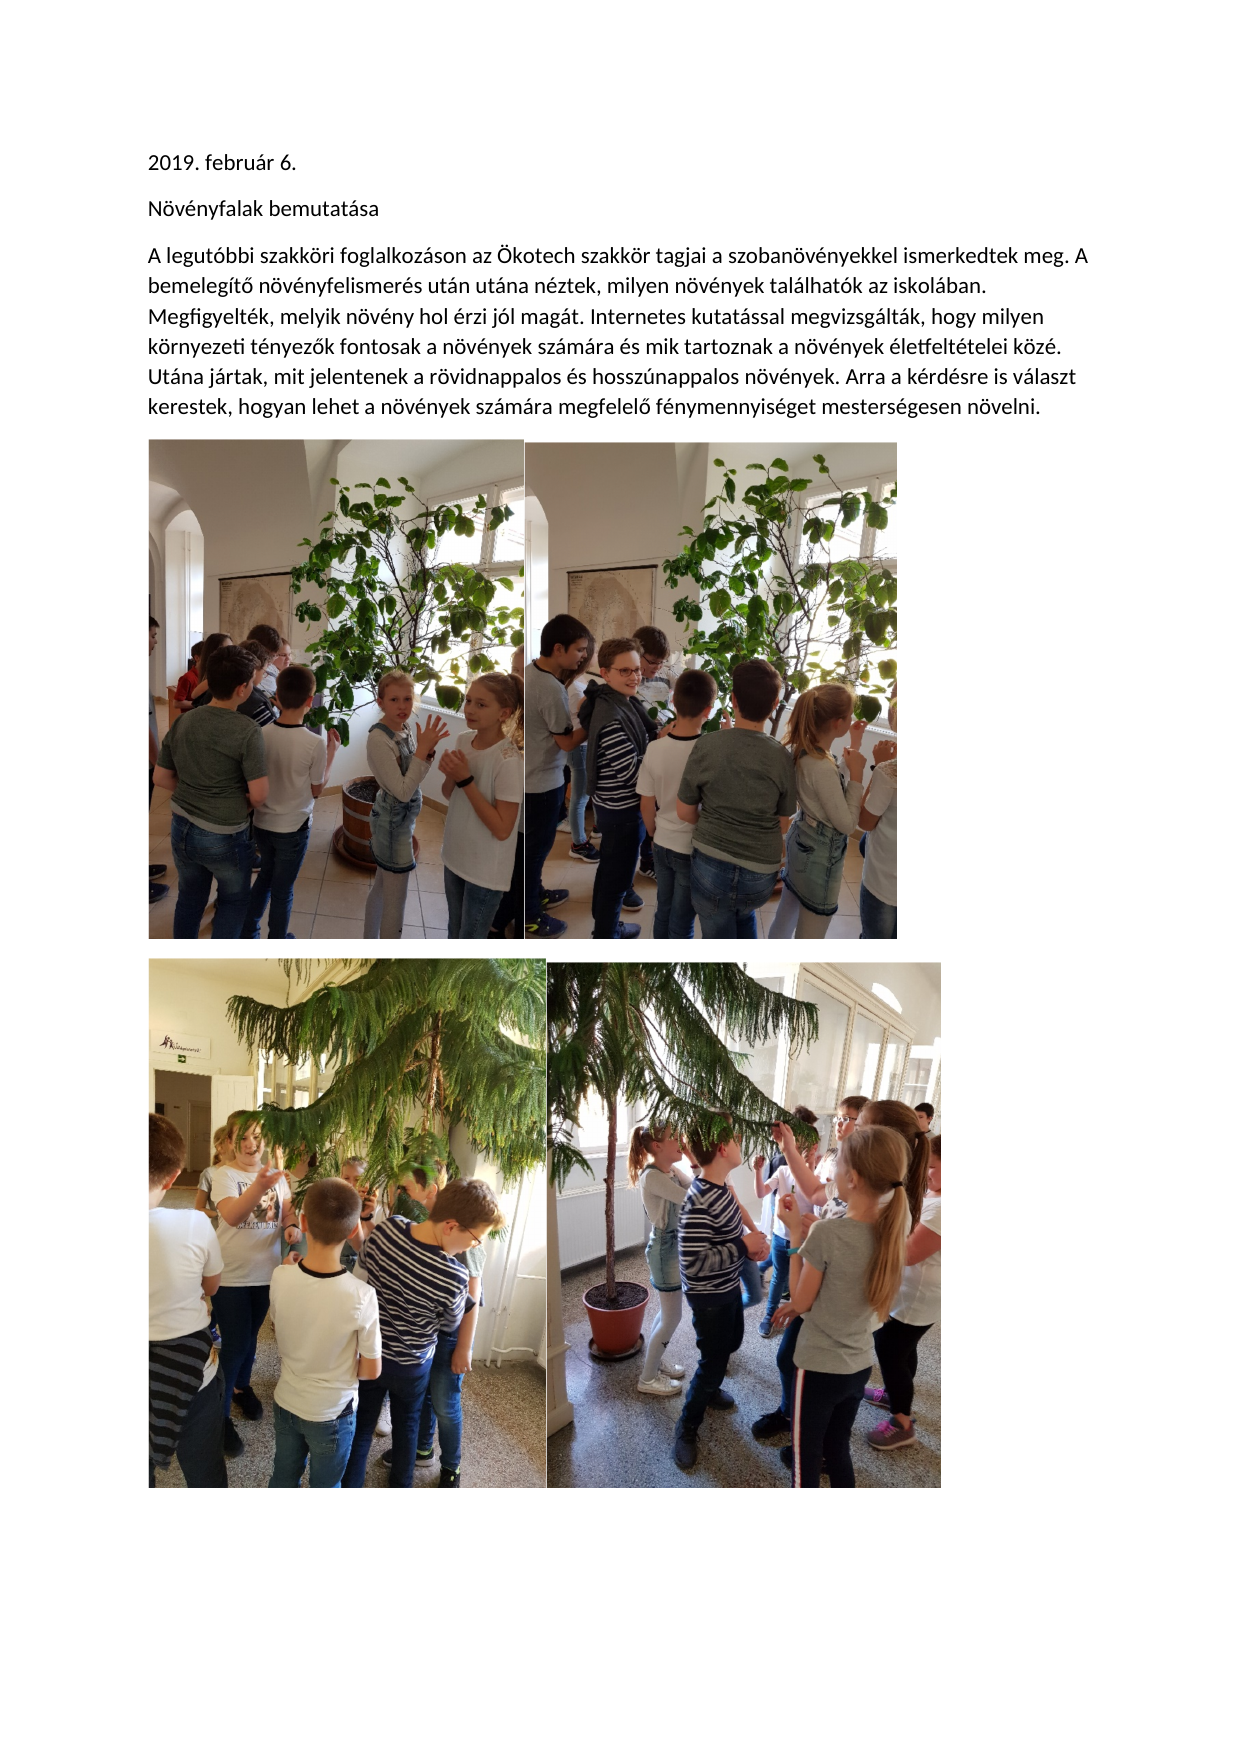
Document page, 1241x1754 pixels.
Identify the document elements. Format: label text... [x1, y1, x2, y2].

picture [547, 963, 941, 1488]
text Növényfalak bemutatása [148, 194, 1093, 222]
text A legutóbbi szakköri foglalkozáson az Ökotech szakkör tagjai a szobanövényekkel ismerkedtek meg. A bemelegítő növényfelismerés után utána néztek, milyen növények találhatók az iskolában. Megfigyelték, melyik növény hol érzi jól magát. Internetes kutatással megvizsgálták, hogy milyen környezeti tényezők fontosak a növények számára és mik tartoznak a növények életfeltételei közé. Utána jártak, mit jelentenek a rövidnappalos és hosszúnappalos növények. Arra a kérdésre is választ kerestek, hogyan lehet a növények számára megfelelő fénymennyiséget mesterségesen növelni. [148, 241, 1093, 420]
text 2019. február 6. [148, 148, 1093, 176]
picture [149, 440, 524, 939]
picture [525, 443, 897, 939]
picture [149, 959, 546, 1488]
